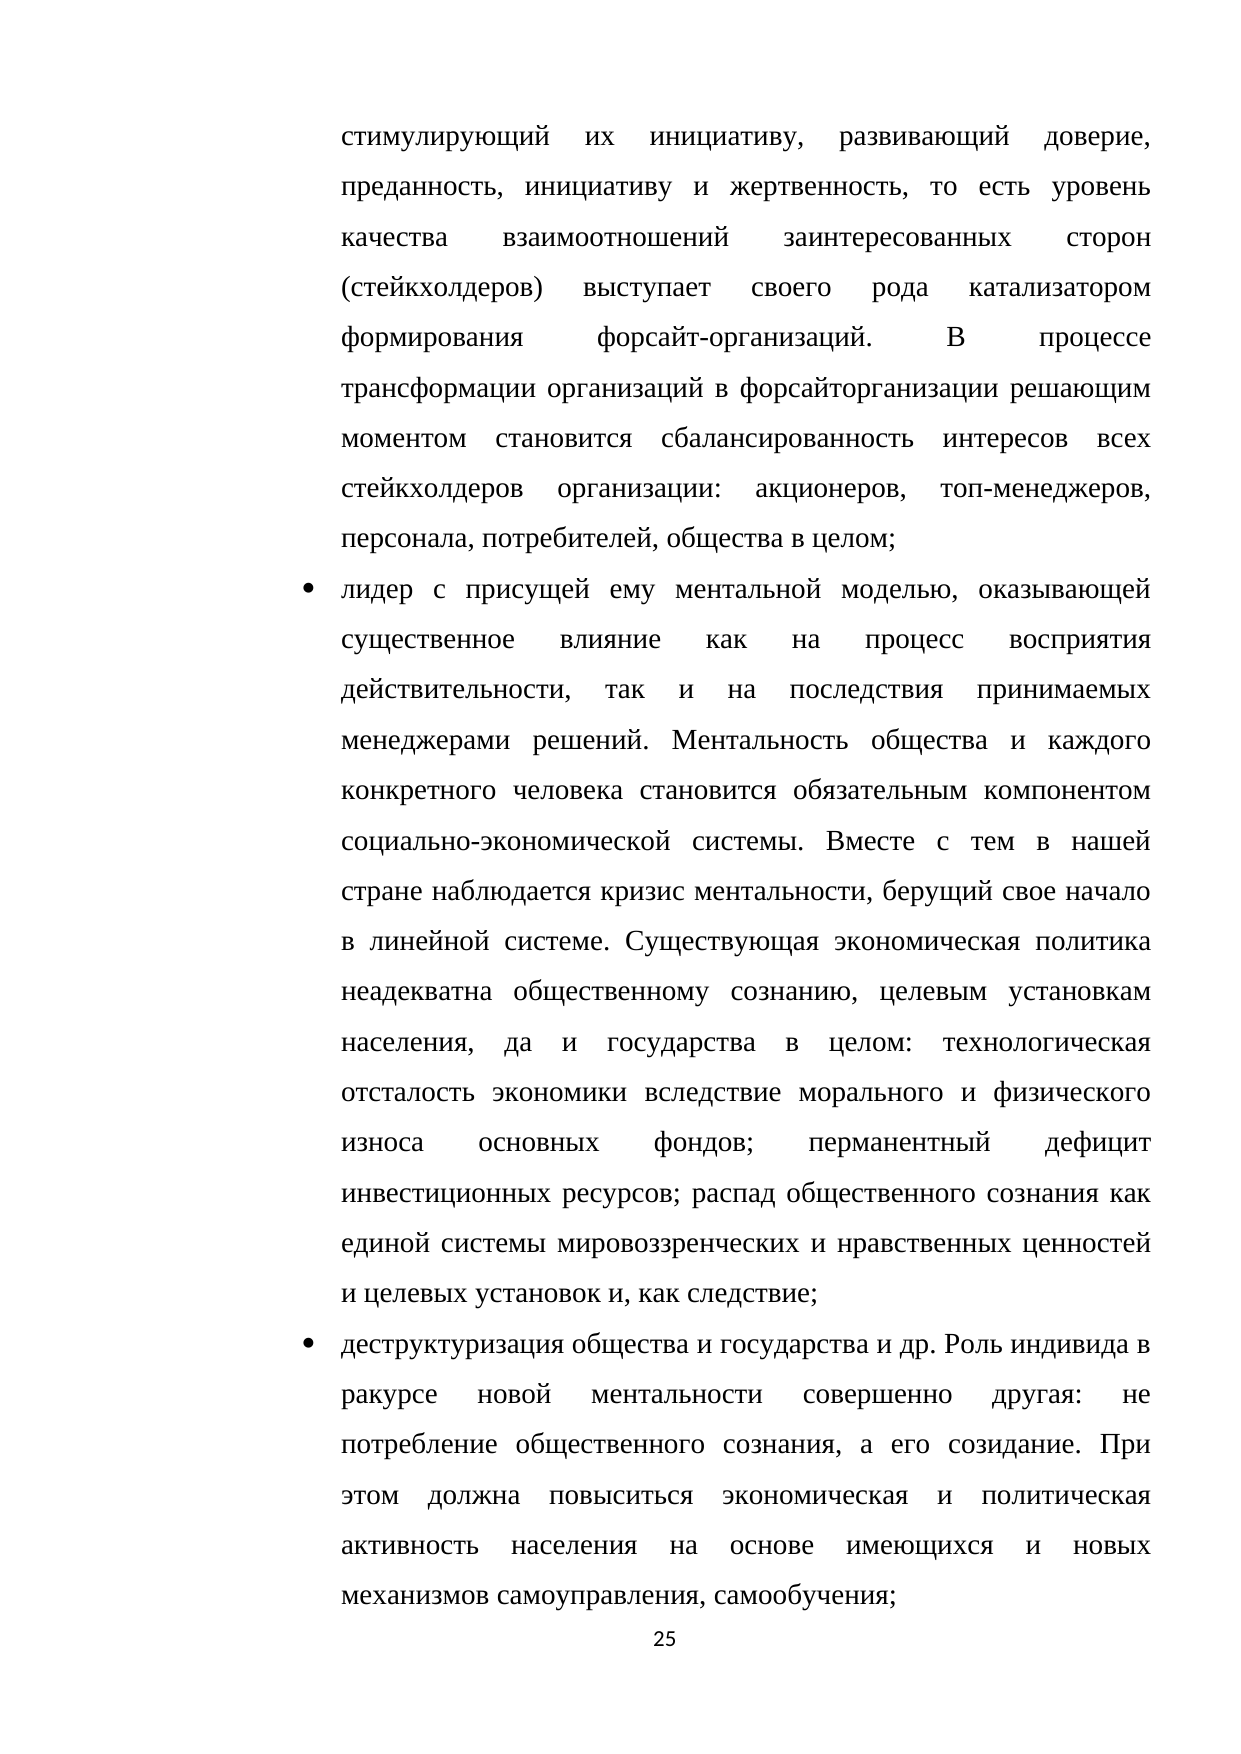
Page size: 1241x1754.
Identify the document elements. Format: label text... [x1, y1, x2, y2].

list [303, 118, 1152, 554]
list деструктуризация общества и государства и др. Роль индивида в ракурсе новой ментальности совершенно другая: не потребление общественного сознания, а его созидание. При этом должна повыситься экономическая и политическая активность населения на основе имеющихся и новых механизмов самоуправления, самообучения; [303, 1326, 1152, 1611]
list лидер с присущей ему ментальной моделью, оказывающей существенное влияние как на процесс восприятия действительности, так и на последствия принимаемых менеджерами решений. Ментальность общества и каждого конкретного человека становится обязательным компонентом социально-экономической системы. Вместе с тем в нашей стране наблюдается кризис ментальности, берущий свое начало в линейной системе. Существующая экономическая политика неадекватна общественному сознанию, целевым установкам населения, да и государства в целом: технологическая отсталость экономики вследствие морального и физического износа основных фондов; перманентный дефицит инвестиционных ресурсов; распад общественного сознания как единой системы мировоззренческих и нравственных ценностей и целевых установок и, как следствие; [303, 571, 1152, 1309]
